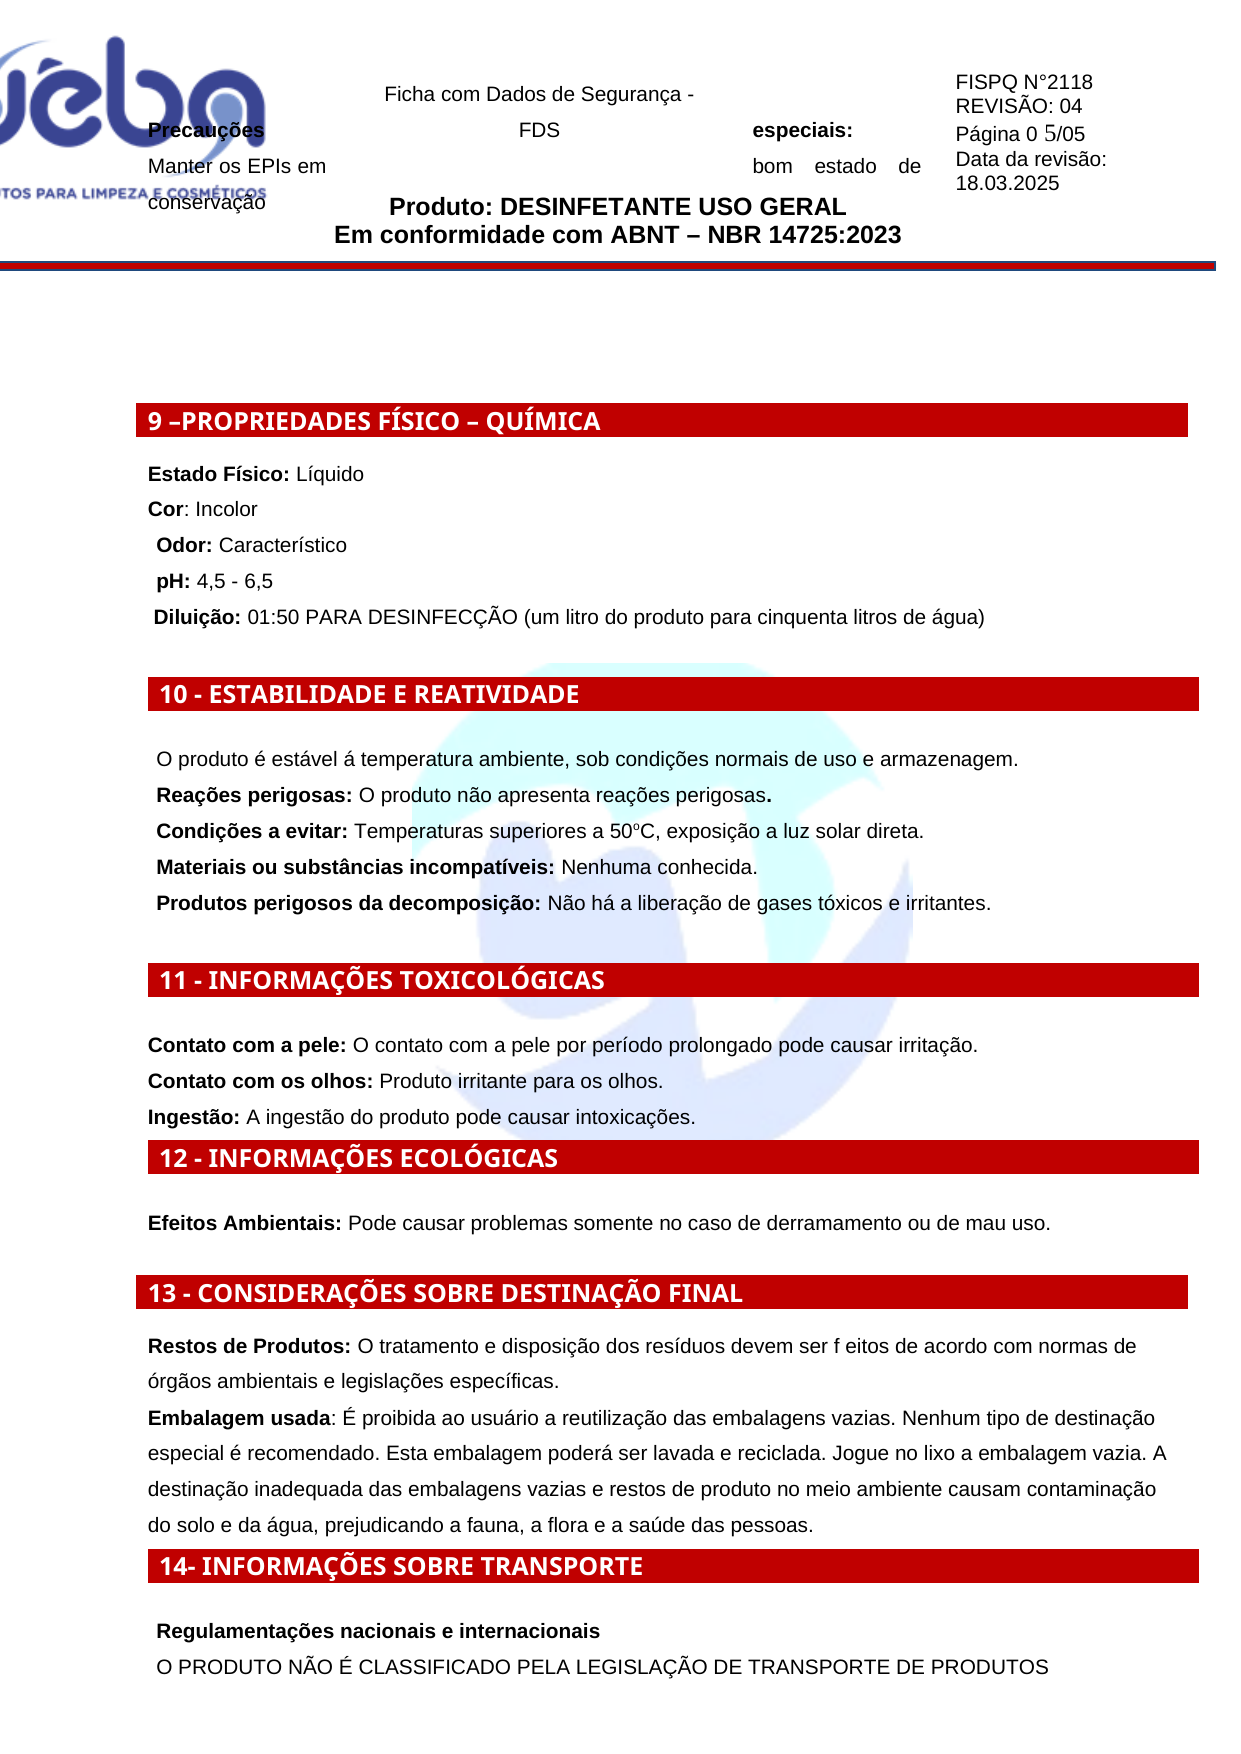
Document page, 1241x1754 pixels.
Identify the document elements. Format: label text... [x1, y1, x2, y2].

text O produto é estável á temperatura ambiente, sob condições normais de uso e armazenagem. [156, 747, 1037, 771]
table_header 9 –PROPRIEDADES FÍSICO – QUÍMICA [136, 403, 1188, 437]
text Produtos perigosos da decomposição: Não há a liberação de gases tóxicos e irritantes. [156, 891, 1177, 915]
text Embalagem usada: É proibida ao usuário a reutilização das embalagens vazias. Nenhum tipo de destinação especial é recomendado. Esta embalagem poderá ser lavada e reciclada. Jogue no lixo a embalagem vazia. A destinação inadequada das embalagens vazias e restos de produto no meio ambiente causam contaminação do solo e da água, prejudicando a fauna, a flora e a saúde das pessoas. [148, 1405, 1177, 1537]
text Materiais ou substâncias incompatíveis: Nenhuma conhecida. [156, 855, 1177, 879]
table_header 10 - ESTABILIDADE E REATIVIDADE [148, 677, 1199, 711]
text Condições a evitar: Temperaturas superiores a 50oC, exposição a luz solar direta. [156, 819, 1177, 843]
text pH: 4,5 - 6,5 [156, 569, 1177, 593]
text Efeitos Ambientais: Pode causar problemas somente no caso de derramamento ou de mau uso. [148, 1210, 1177, 1234]
text Restos de Produtos: O tratamento e disposição dos resíduos devem ser f eitos de acordo com normas de órgãos ambientais e legislações específicas. [148, 1309, 1167, 1393]
text Estado Físico: Líquido [148, 437, 1177, 485]
text Regulamentações nacionais e internacionais [156, 1619, 1177, 1643]
text Cor: Incolor [148, 497, 750, 521]
text Precauções especiais: Manter os EPIs em bom estado de conservação [148, 118, 1177, 214]
picture [0, 33, 269, 201]
text Ingestão: A ingestão do produto pode causar intoxicações. [148, 1104, 1177, 1128]
text Contato com os olhos: Produto irritante para os olhos. [148, 1068, 1177, 1092]
table_header 13 - CONSIDERAÇÕES SOBRE DESTINAÇÃO FINAL [136, 1275, 1188, 1309]
text Reações perigosas: O produto não apresenta reações perigosas. [156, 783, 1037, 807]
table_header 11 - INFORMAÇÕES TOXICOLÓGICAS [148, 963, 1199, 997]
text Diluição: 01:50 PARA DESINFECÇÃO (um litro do produto para cinquenta litros de água) [148, 605, 1177, 629]
text Contato com a pele: O contato com a pele por período prolongado pode causar irritação. [148, 1033, 1177, 1057]
text O PRODUTO NÃO É CLASSIFICADO PELA LEGISLAÇÃO DE TRANSPORTE DE PRODUTOS [156, 1655, 1150, 1679]
table_header 12 - INFORMAÇÕES ECOLÓGICAS [148, 1140, 1199, 1174]
text Odor: Característico [156, 533, 750, 557]
table_header 14- INFORMAÇÕES SOBRE TRANSPORTE [148, 1549, 1199, 1583]
